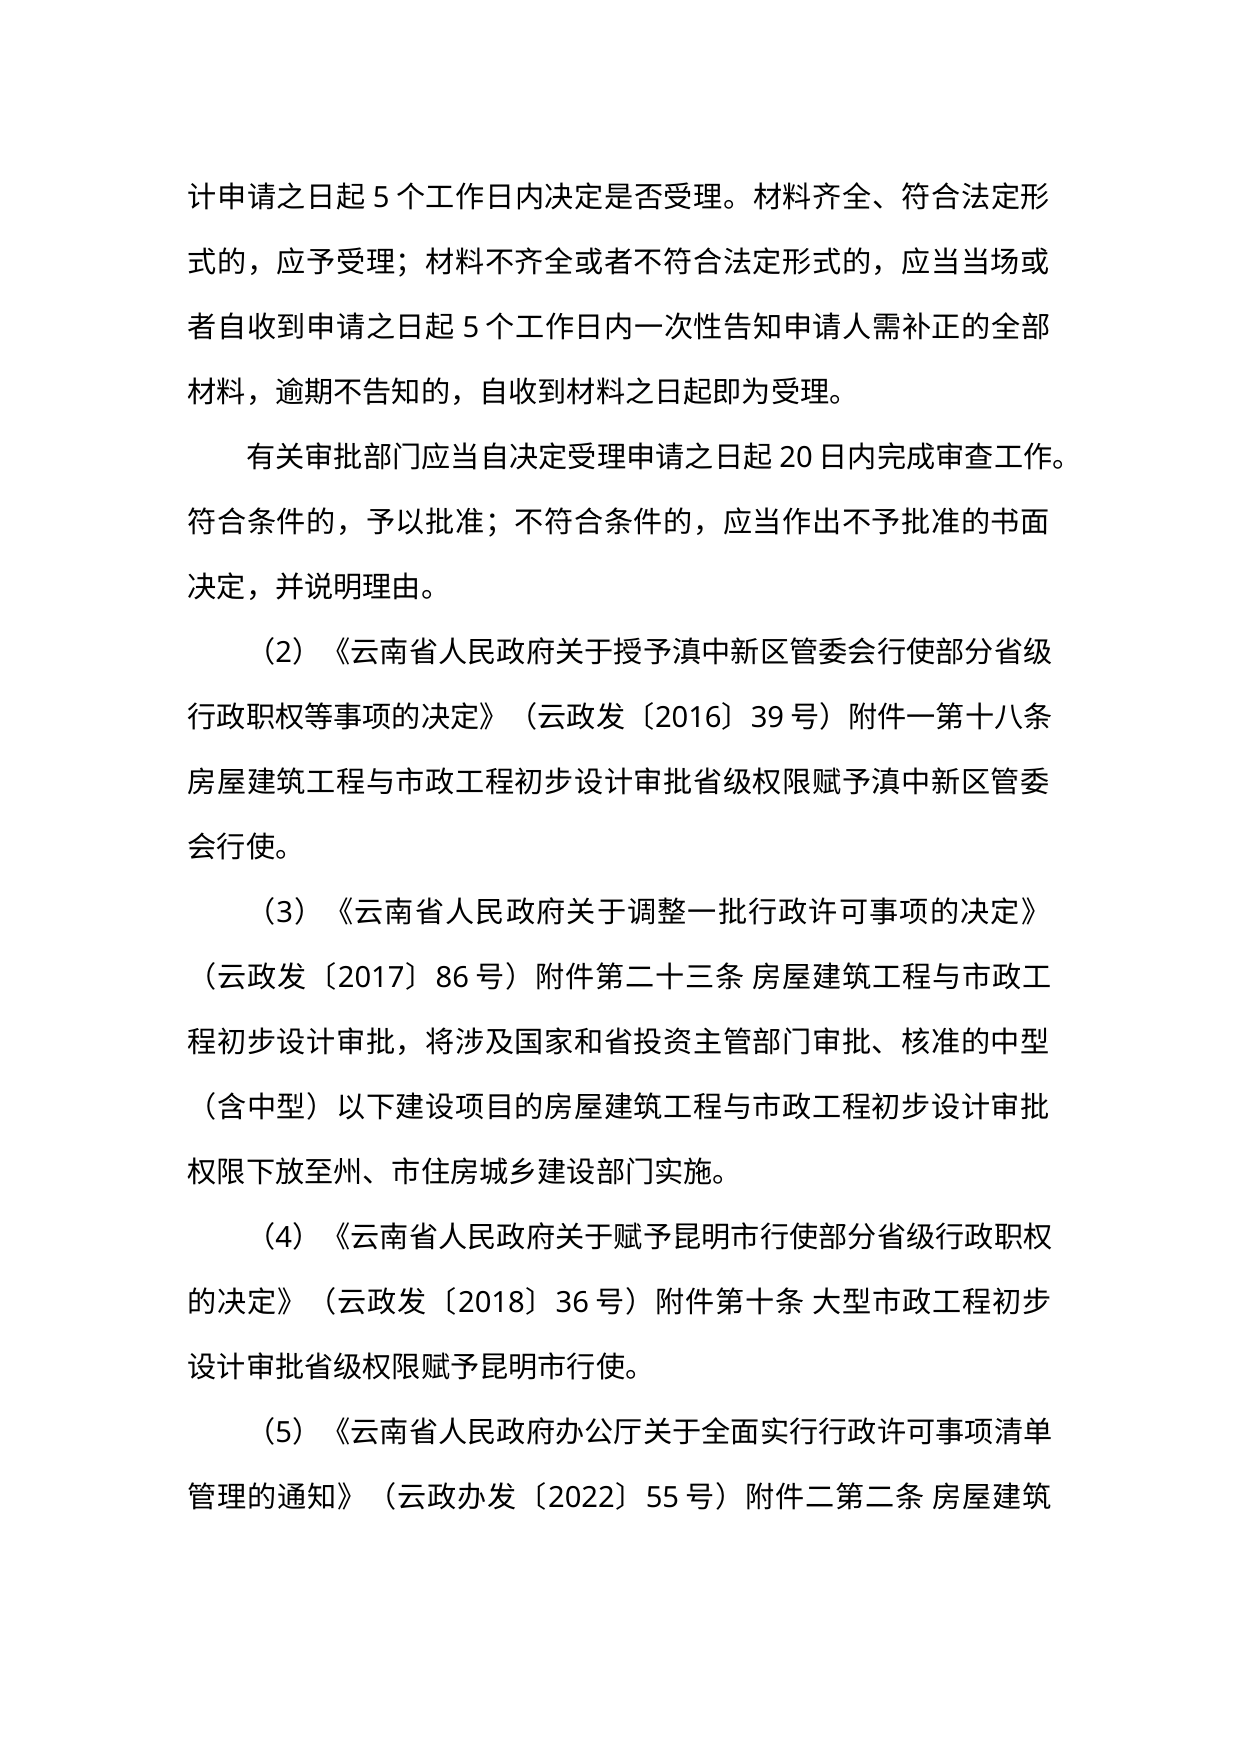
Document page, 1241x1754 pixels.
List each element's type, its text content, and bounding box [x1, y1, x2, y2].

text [187, 162, 1053, 422]
text （2）《云南省人民政府关于授予滇中新区管委会行使部分省级行政职权等事项的决定》（云政发〔2016〕39号）附件一第十八条 房屋建筑工程与市政工程初步设计审批省级权限赋予滇中新区管委会行使。 [187, 617, 1053, 877]
text （3）《云南省人民政府关于调整一批行政许可事项的决定》（云政发〔2017〕86号）附件第二十三条 房屋建筑工程与市政工程初步设计审批，将涉及国家和省投资主管部门审批、核准的中型（含中型）以下建设项目的房屋建筑工程与市政工程初步设计审批权限下放至州、市住房城乡建设部门实施。 [187, 877, 1053, 1202]
text 有关审批部门应当自决定受理申请之日起20日内完成审查工作。符合条件的，予以批准；不符合条件的，应当作出不予批准的书面决定，并说明理由。 [187, 422, 1053, 617]
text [187, 1397, 1053, 1527]
text （4）《云南省人民政府关于赋予昆明市行使部分省级行政职权的决定》（云政发〔2018〕36号）附件第十条 大型市政工程初步设计审批省级权限赋予昆明市行使。 [187, 1202, 1053, 1397]
